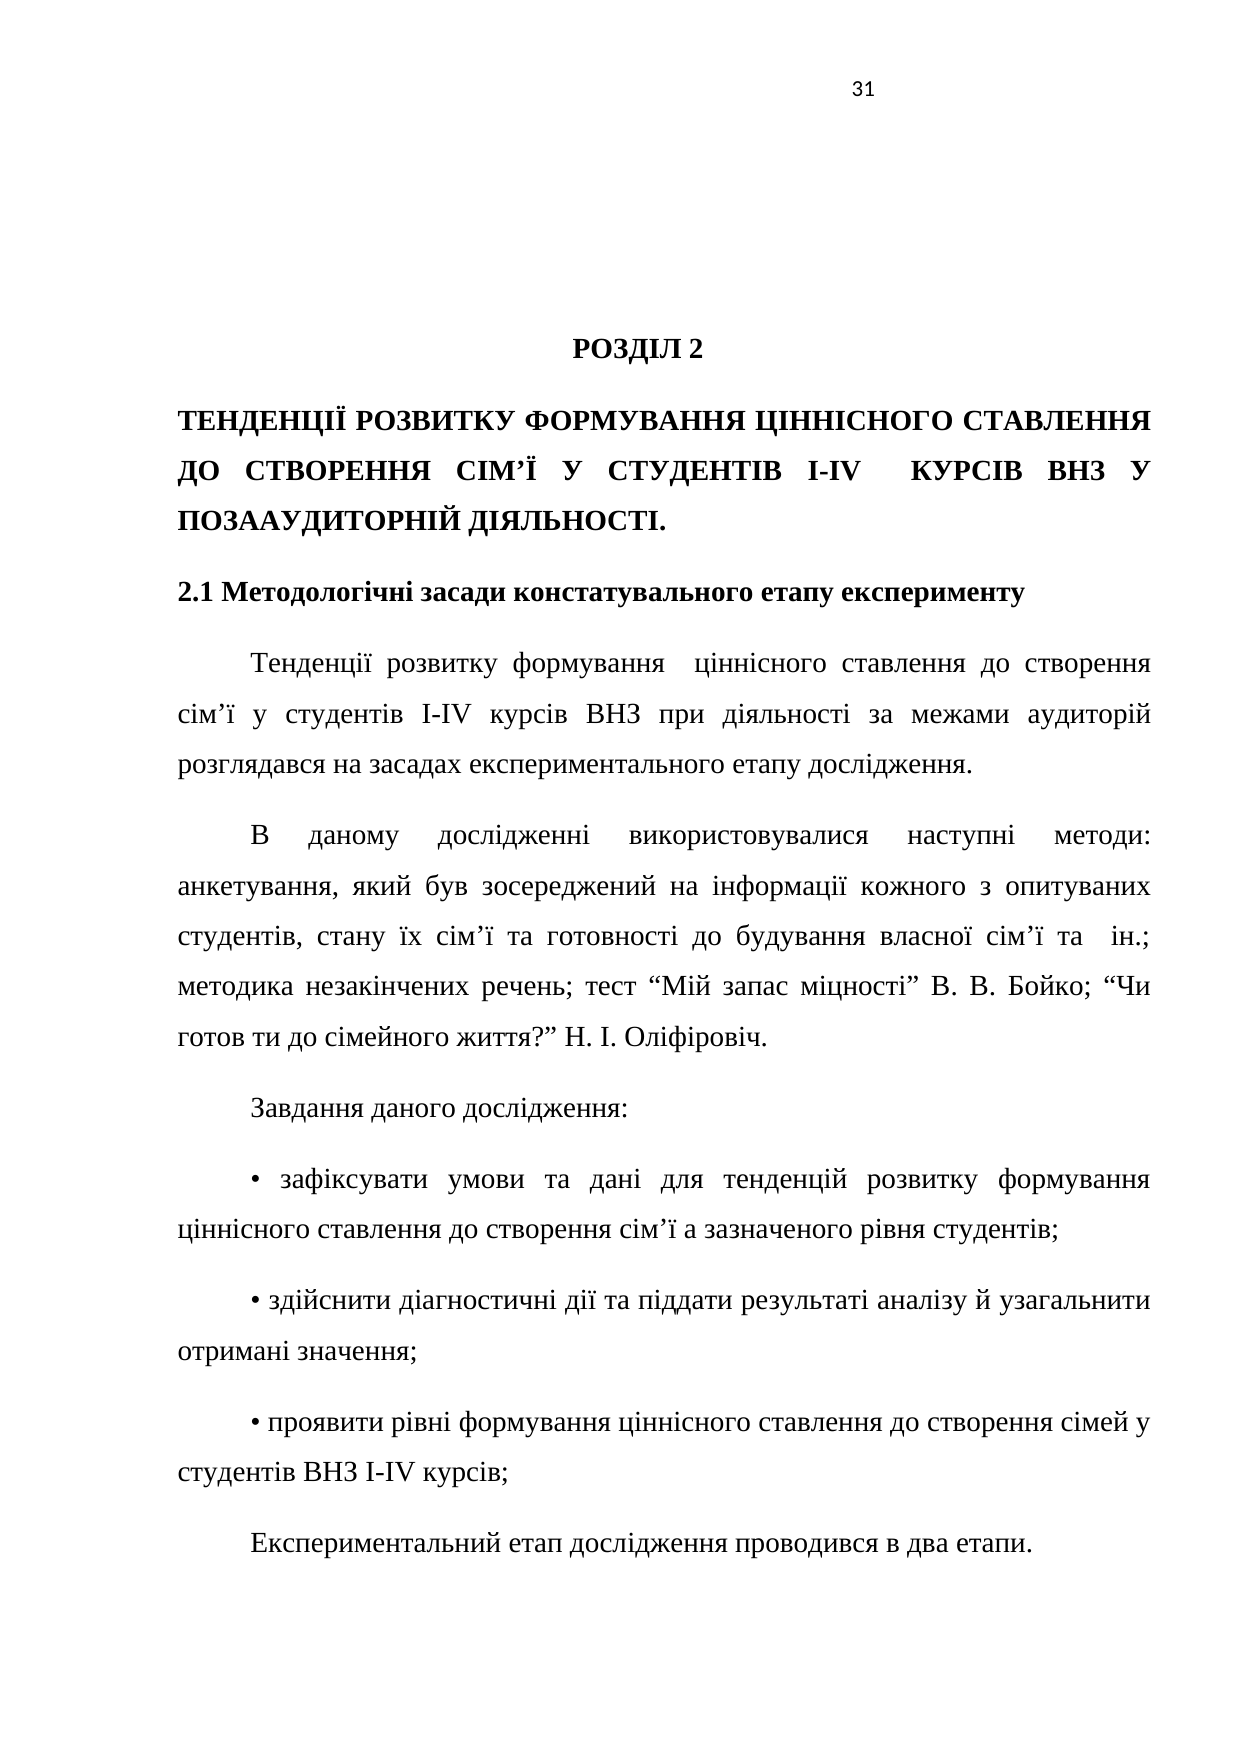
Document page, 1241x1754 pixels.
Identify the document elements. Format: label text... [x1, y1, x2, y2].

text • проявити рівні формування ціннісного ставлення до створення сімей у студентів ВНЗ I-ІV курсів; [177, 1404, 1152, 1488]
text • зафіксувати умови та дані для тенденцій розвитку формування ціннісного ставлення до створення сім’ї а зазначеного рівня студентів; [177, 1161, 1152, 1245]
text Тенденції розвитку формування ціннісного ставлення до створення сім’ї у студентів I-ІV курсів ВНЗ при діяльності за межами аудиторій розглядався на засадах експериментального етапу дослідження. [177, 646, 1152, 780]
text РОЗДІЛ 2 [177, 332, 1152, 365]
text ТЕНДЕНЦІЇ РОЗВИТКУ ФОРМУВАННЯ ЦІННІСНОГО СТАВЛЕННЯ ДО СТВОРЕННЯ СІМ’Ї У СТУДЕНТІВ I-ІV КУРСІВ ВНЗ У ПОЗААУДИТОРНІЙ ДІЯЛЬНОСТІ. [177, 403, 1152, 537]
text • здійснити діагностичні дії та піддати результаті аналізу й узагальнити отримані значення; [177, 1282, 1152, 1366]
text 2.1 Методологічні засади констатувального етапу експерименту [177, 574, 1152, 608]
text Завдання даного дослідження: [177, 1090, 1152, 1123]
text Експериментальний етап дослідження проводився в два етапи. [177, 1525, 1152, 1559]
text В даному дослідженні використовувалися наступні методи: анкетування, який був зосереджений на інформації кожного з опитуваних студентів, стану їх сім’ї та готовності до будування власної сім’ї та ін.; методика незакінчених речень; тест “Мій запас міцності” В. В. Бойко; “Чи готов ти до сімейного життя?” Н. І. Оліфіровіч. [177, 817, 1152, 1052]
